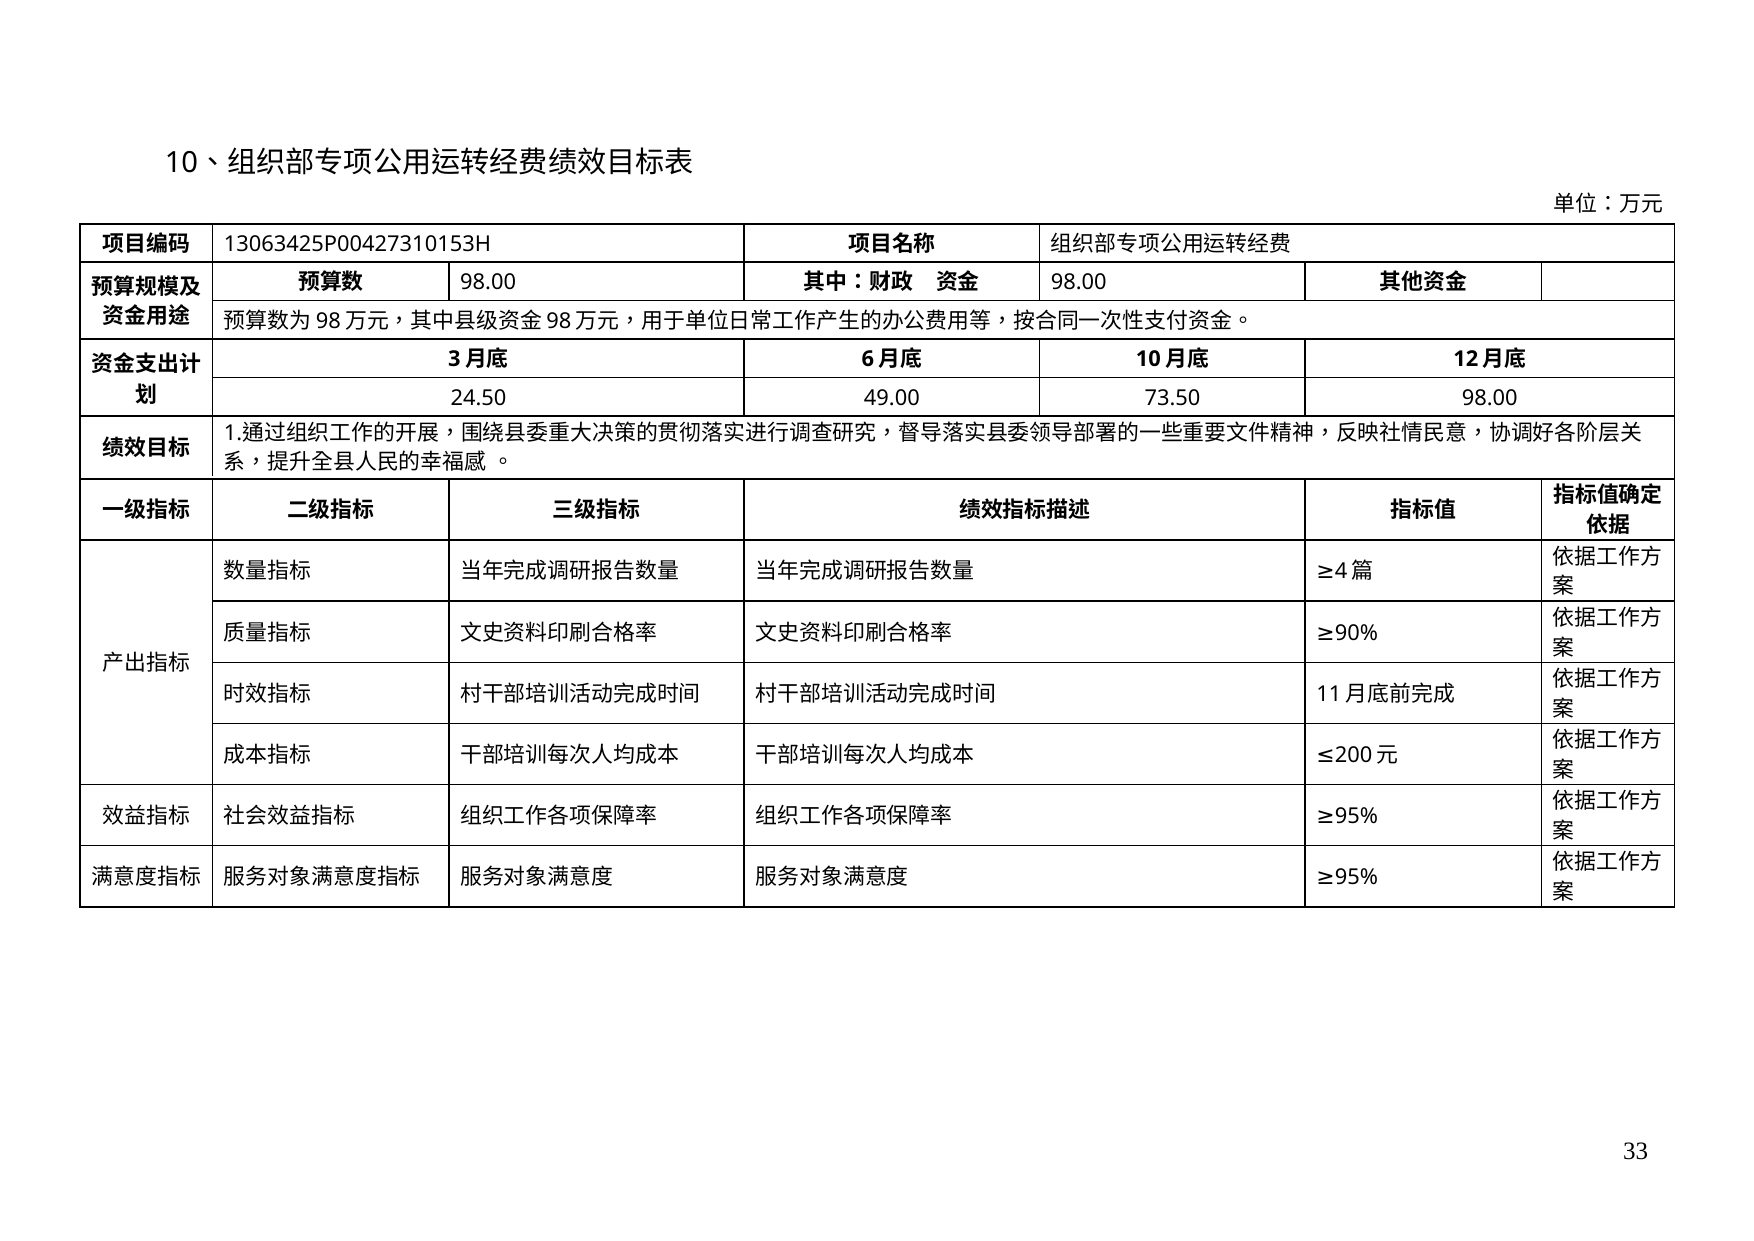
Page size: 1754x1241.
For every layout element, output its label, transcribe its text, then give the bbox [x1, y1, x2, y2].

table_cell 村干部培训活动完成时间 [450, 663, 743, 722]
table_cell 资金支出计划 [81, 340, 212, 415]
table_header 绩效指标描述 [745, 480, 1304, 539]
table_cell 49.00 [745, 378, 1039, 415]
table_cell ≤200元 [1306, 724, 1541, 784]
table_header 三级指标 [450, 480, 743, 539]
table_cell 服务对象满意度 [450, 846, 743, 906]
table_cell 预算数 [213, 263, 448, 300]
table_cell 其中：财政 资金 [745, 263, 1039, 300]
table_cell 干部培训每次人均成本 [745, 724, 1304, 784]
table_cell 组织工作各项保障率 [450, 785, 743, 845]
table_cell 产出指标 [81, 541, 212, 784]
table_cell 依据工作方案 [1542, 724, 1674, 784]
table_cell 效益指标 [81, 785, 212, 845]
table_cell 10月底 [1040, 340, 1304, 377]
table_cell 社会效益指标 [213, 785, 448, 845]
table_cell 成本指标 [213, 724, 448, 784]
table_cell 其他资金 [1306, 263, 1541, 300]
table_cell 村干部培训活动完成时间 [745, 663, 1304, 722]
table_cell 依据工作方案 [1542, 846, 1674, 906]
table_cell ≥95% [1306, 785, 1541, 845]
table_cell 依据工作方案 [1542, 663, 1674, 722]
table_cell 13063425P00427310153H [213, 225, 743, 261]
table_cell 98.00 [1306, 378, 1674, 415]
table_cell 当年完成调研报告数量 [745, 541, 1304, 600]
table_cell 73.50 [1040, 378, 1304, 415]
table_cell 数量指标 [213, 541, 448, 600]
table_cell 依据工作方案 [1542, 541, 1674, 600]
table_cell 组织工作各项保障率 [745, 785, 1304, 845]
table_cell 98.00 [450, 263, 743, 300]
table_cell 组织部专项公用运转经费 [1040, 225, 1674, 261]
table_cell 项目编码 [81, 225, 212, 261]
table_cell ≥95% [1306, 846, 1541, 906]
table_cell 文史资料印刷合格率 [450, 602, 743, 661]
table_cell 1.通过组织工作的开展，围绕县委重大决策的贯彻落实进行调查研究，督导落实县委领导部署的一些重要文件精神，反映社情民意，协调好各阶层关系，提升全县人民的幸福感 。 [213, 417, 1674, 476]
table_cell 绩效目标 [81, 417, 212, 476]
table_header 一级指标 [81, 480, 212, 539]
table_header 指标值确定依据 [1542, 480, 1674, 539]
table_cell 项目名称 [745, 225, 1039, 261]
table_header 单位：万元 [81, 183, 1674, 223]
table_cell 预算数为98万元，其中县级资金98万元，用于单位日常工作产生的办公费用等，按合同一次性支付资金。 [213, 301, 1674, 338]
table_cell 时效指标 [213, 663, 448, 722]
table_cell 98.00 [1040, 263, 1304, 300]
table_cell 服务对象满意度指标 [213, 846, 448, 906]
table_cell 依据工作方案 [1542, 602, 1674, 661]
table_cell 干部培训每次人均成本 [450, 724, 743, 784]
table_cell ≥4篇 [1306, 541, 1541, 600]
table_cell [1542, 263, 1674, 300]
table_cell 满意度指标 [81, 846, 212, 906]
table_header 二级指标 [213, 480, 448, 539]
text 10、组织部专项公用运转经费绩效目标表 [106, 142, 1648, 181]
table_cell ≥90% [1306, 602, 1541, 661]
table_cell 依据工作方案 [1542, 785, 1674, 845]
table_cell 24.50 [213, 378, 743, 415]
table_cell 文史资料印刷合格率 [745, 602, 1304, 661]
table_cell 预算规模及资金用途 [81, 263, 212, 338]
table_cell 质量指标 [213, 602, 448, 661]
table_header 指标值 [1306, 480, 1541, 539]
table_cell 3月底 [213, 340, 743, 377]
table_cell 服务对象满意度 [745, 846, 1304, 906]
table_cell 当年完成调研报告数量 [450, 541, 743, 600]
table_cell 11月底前完成 [1306, 663, 1541, 722]
table_cell 12月底 [1306, 340, 1674, 377]
table_cell 6月底 [745, 340, 1039, 377]
